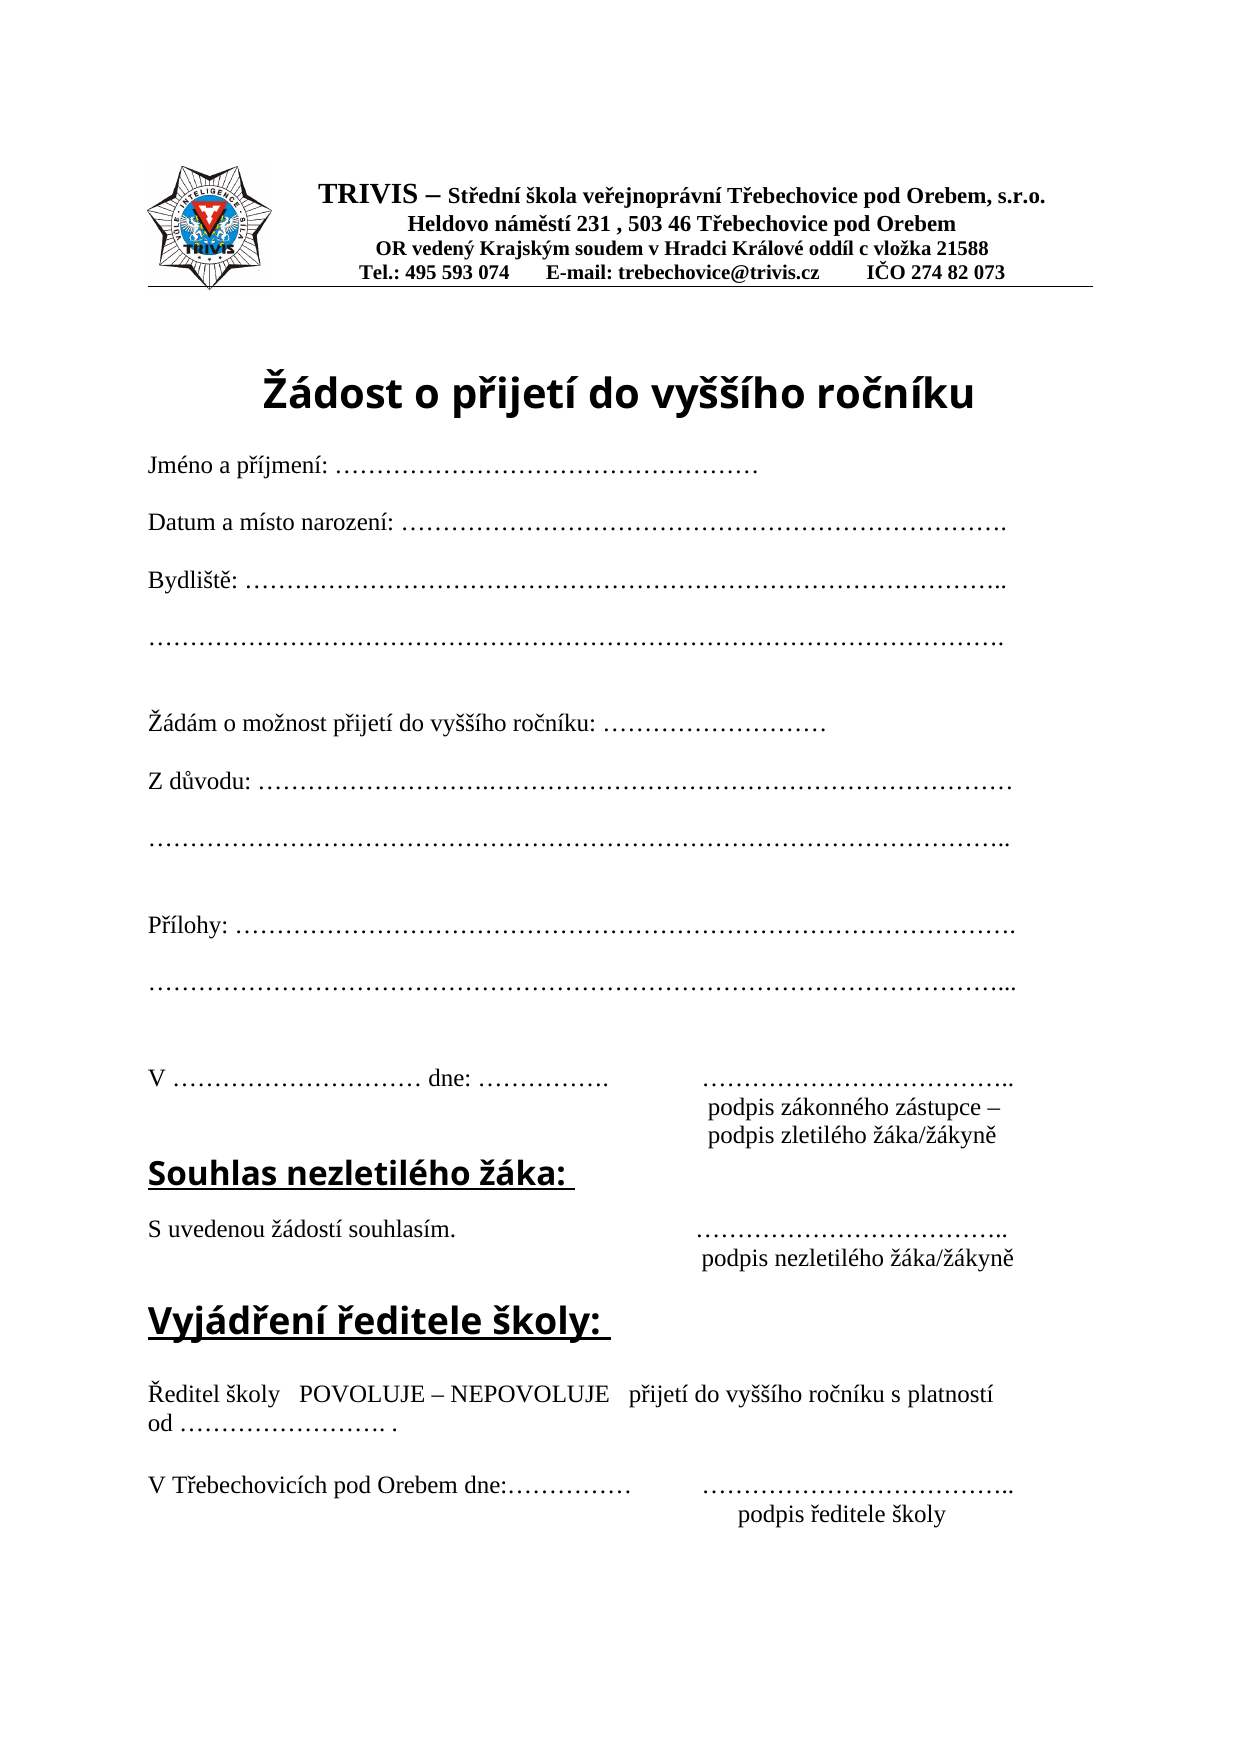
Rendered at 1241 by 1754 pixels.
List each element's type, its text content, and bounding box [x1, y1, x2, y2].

text S uvedenou žádostí souhlasím. ……………………………….. [148, 1214, 1093, 1243]
text ………………………………………………………………………………………….. [148, 823, 1093, 852]
text podpis nezletilého žáka/žákyně [148, 1243, 1093, 1271]
text Přílohy: …………………………………………………………………………………. [148, 910, 1093, 938]
picture [147, 166, 272, 290]
text Bydliště: ……………………………………………………………………………….. [148, 565, 1093, 593]
text Z důvodu: ……………………….……………………………………………………… [148, 766, 1093, 795]
text podpis ředitele školy [148, 1499, 1093, 1528]
text od ……………………. . [148, 1408, 1093, 1437]
text Ředitel školy POVOLUJE – NEPOVOLUJE přijetí do vyššího ročníku s platností [148, 1379, 1093, 1408]
text V Třebechovicích pod Orebem dne:…………… ……………………………….. [148, 1470, 1093, 1499]
text Tel.: 495 593 074 E-mail: trebechovice@trivis.cz IČO 274 82 073 [148, 260, 1093, 286]
text V ………………………… dne: ……………. ……………………………….. [148, 1063, 1093, 1092]
text …………………………………………………………………………………………. [148, 622, 1093, 651]
text Heldovo náměstí 231 , 503 46 Třebechovice pod Orebem [148, 210, 1093, 236]
text …………………………………………………………………………………………... [148, 967, 1093, 996]
text Vyjádření ředitele školy: [148, 1294, 1093, 1345]
subtitle Žádost o přijetí do vyššího ročníku [148, 364, 1093, 421]
text TRIVIS – Střední škola veřejnoprávní Třebechovice pod Orebem, s.r.o. [148, 176, 1093, 210]
text Žádám o možnost přijetí do vyššího ročníku: ……………………… [148, 708, 1093, 737]
text Souhlas nezletilého žáka: [148, 1149, 1093, 1195]
text OR vedený Krajským soudem v Hradci Králové oddíl c vložka 21588 [148, 236, 1093, 260]
text podpis zákonného zástupce – [148, 1092, 1093, 1121]
text Jméno a příjmení: …………………………………………… [148, 450, 1093, 478]
text Datum a místo narození: ………………………………………………………………. [148, 507, 1093, 536]
text podpis zletilého žáka/žákyně [148, 1121, 1093, 1149]
